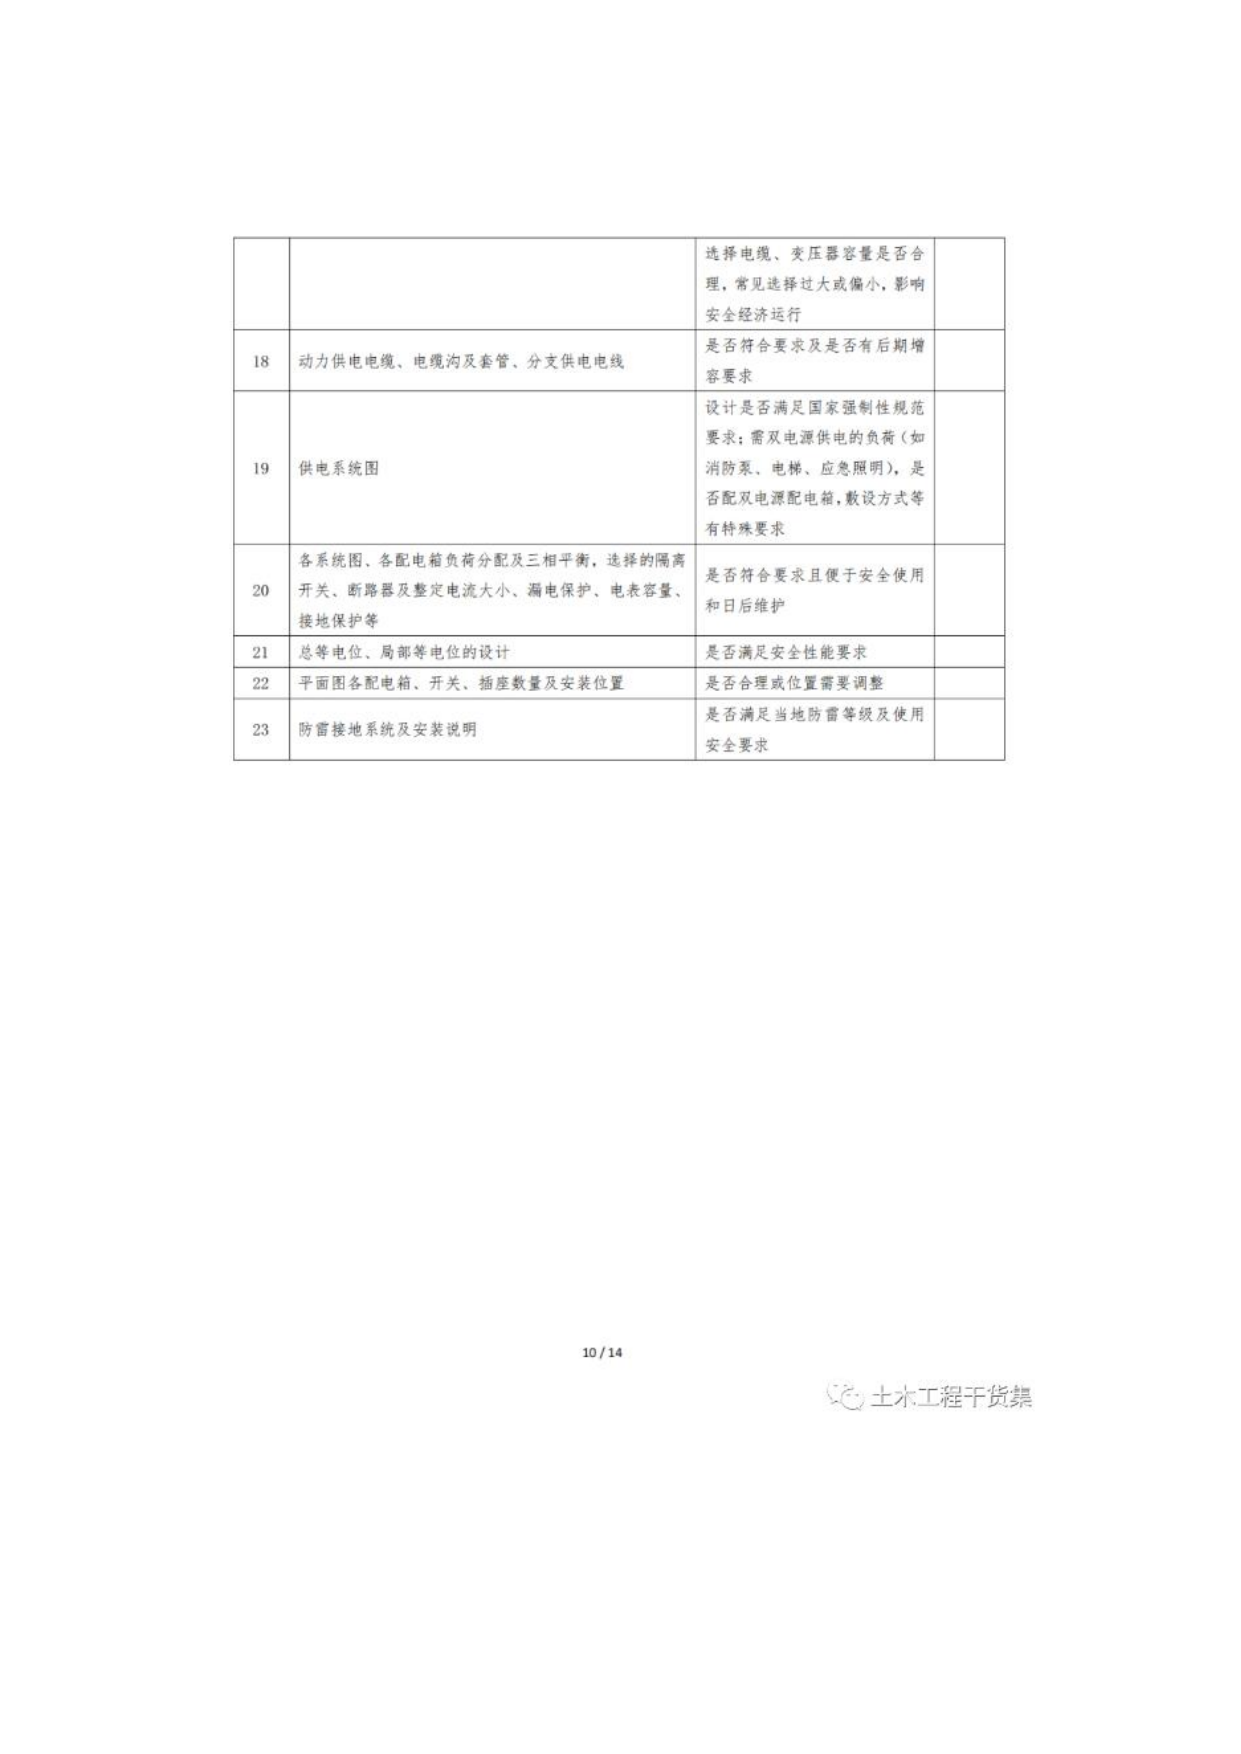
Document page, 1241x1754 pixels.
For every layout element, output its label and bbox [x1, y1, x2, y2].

picture [187, 162, 1052, 1438]
